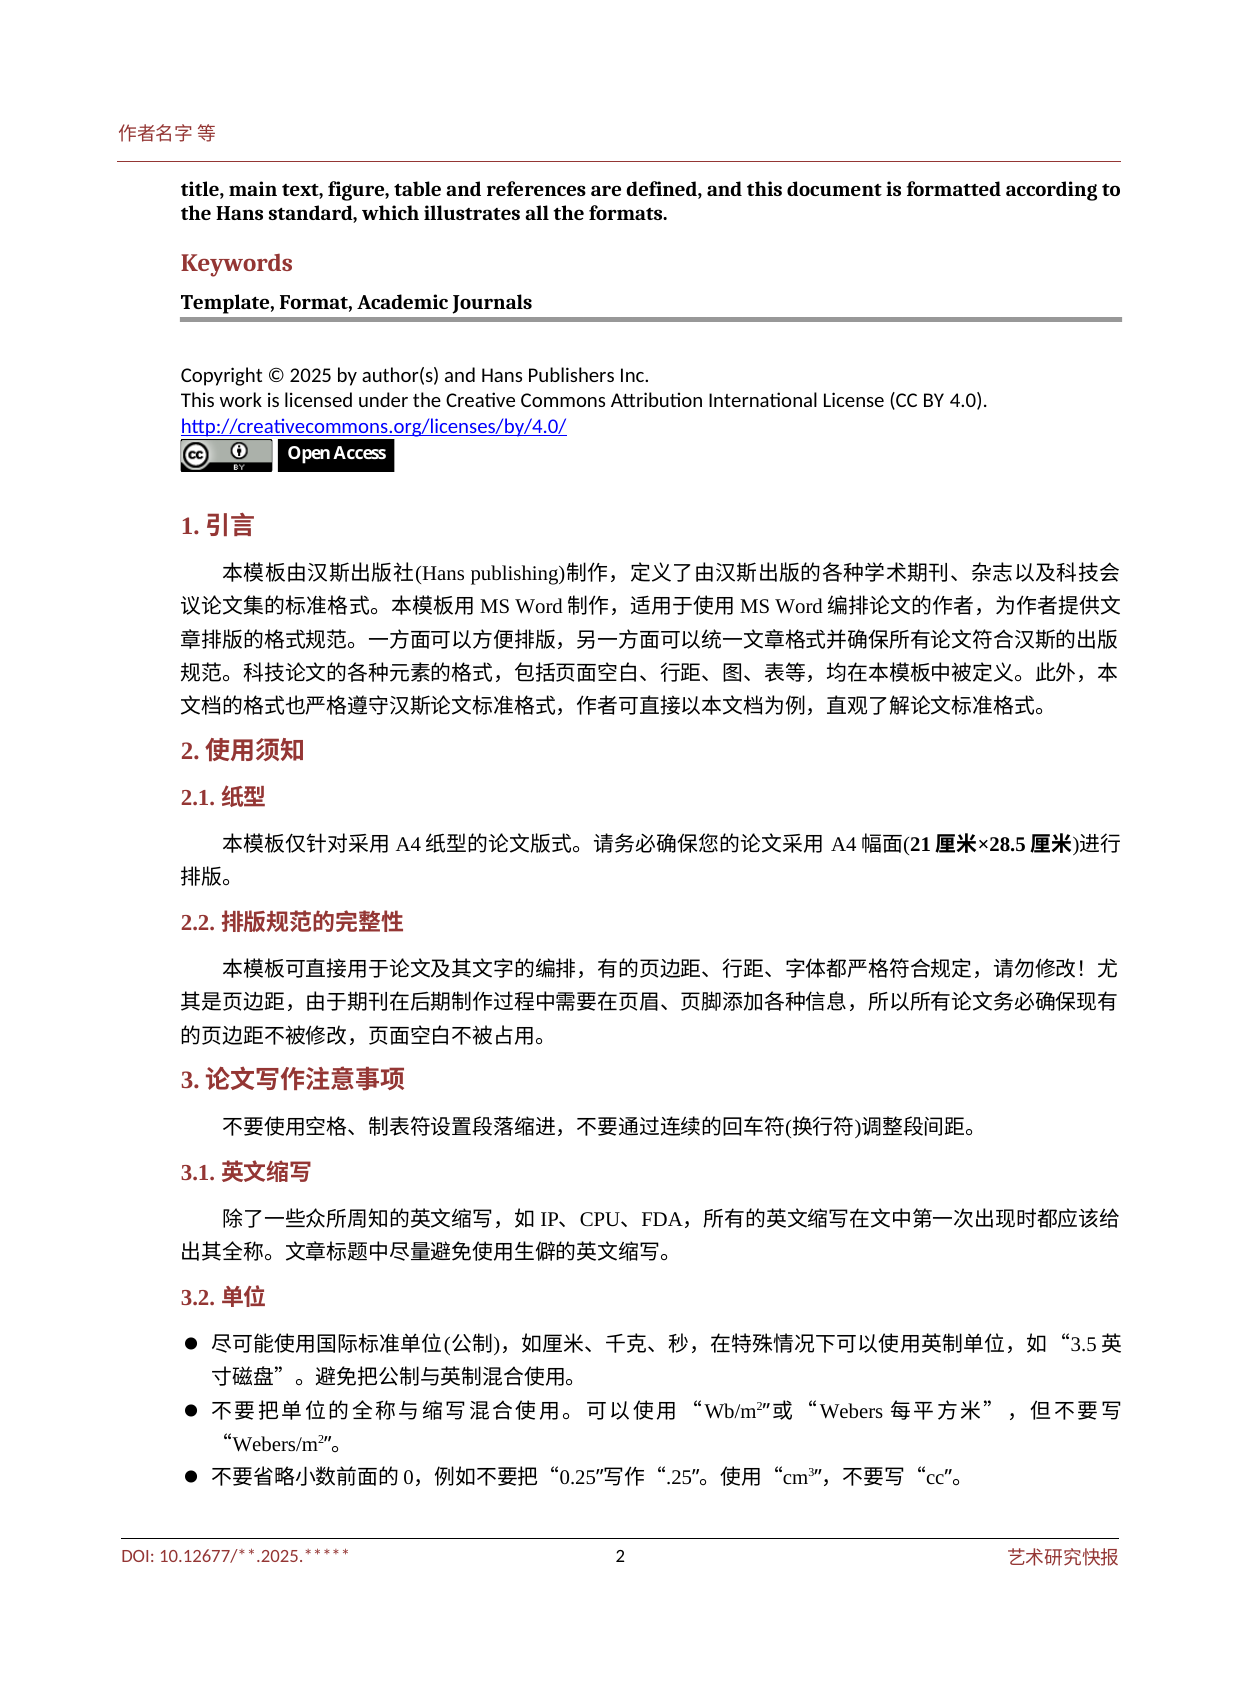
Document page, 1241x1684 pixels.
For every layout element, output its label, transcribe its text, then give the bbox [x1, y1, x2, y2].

picture [180, 439, 273, 472]
list 尽可能使用国际标准单位(公制)，如厘米、千克、秒，在特殊情况下可以使用英制单位，如“磁盘”。避免把公制与英制混合使用。 [183, 1325, 1122, 1391]
text 2. 使用须知 [181, 733, 1122, 766]
text http://creativecommons.org/licenses/by/4.0/ [181, 413, 1122, 438]
text 2.1. 纸型 [181, 779, 1122, 812]
text 3.2. 单位 [181, 1279, 1122, 1312]
text 本模板可直接用于论文及其文字的编排，有的页边距、行距、字体都严格符合规定，请勿修改！尤其是页边距，由于期刊在后期制作过程中需要在页眉、页脚添加各种信息，所以所有论文务必确保现有的页边距不被修改，页面空白不被占用。 [181, 950, 1122, 1050]
list 不要把单位的全称与缩写混合使用。可以使用“Wb/m或“Webers每平方米”，但不要写“Webers/m。 [183, 1391, 1122, 1458]
text 本模板仅针对采用A4纸型的论文版式。请务必确保您的论文采用A4幅面(×)进行排版。 [181, 825, 1122, 891]
text 3.1. 英文缩写 [181, 1154, 1122, 1187]
text 3. 论文写作注意事项 [181, 1062, 1122, 1096]
text 除了一些众所周知的英文缩写，如IP、CPU、FDA，所有的英文缩写在文中第一次出现时都应该给出其全称。文章标题中尽量避免使用生僻的英文缩写。 [181, 1200, 1122, 1266]
text template, format, academic journals [181, 290, 1122, 314]
text Keywords [181, 249, 1122, 278]
text 1. 引言 [181, 508, 1122, 541]
text This work is licensed under the Creative Commons Attribution International License (CC BY 4.0). [181, 388, 1122, 413]
picture [179, 317, 1123, 322]
text 不要使用空格、制表符设置段落缩进，不要通过连续的回车符(换行符)调整段间距。 [181, 1108, 1122, 1141]
text 本模板由汉斯出版社(Hans publishing)制作，定义了由汉斯出版的各种学术期刊、杂志以及科技会议论文集的标准格式。本模板用MS Word制作，适用于使用MS Word编排论文的作者，为作者提供文章排版的格式规范。一方面可以方便排版，另一方面可以统一文章格式并确保所有论文符合汉斯的出版规范。科技论文的各种元素的格式，包括页面空白、行距、图、表等，均在本模板中被定义。此外，本文档的格式也严格遵守汉斯论文标准格式，作者可直接以本文档为例，直观了解论文标准格式。 [181, 554, 1122, 721]
list 不要省略小数前面的0，例如不要把“0.25”写作“.25”。使用“cm3”，不要写“cc”。 [183, 1458, 1122, 1491]
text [181, 177, 1122, 225]
text Copyright © 2025 by author(s) and Hans Publishers Inc. [181, 362, 1122, 388]
text 2.2. 排版规范的完整性 [181, 904, 1122, 937]
